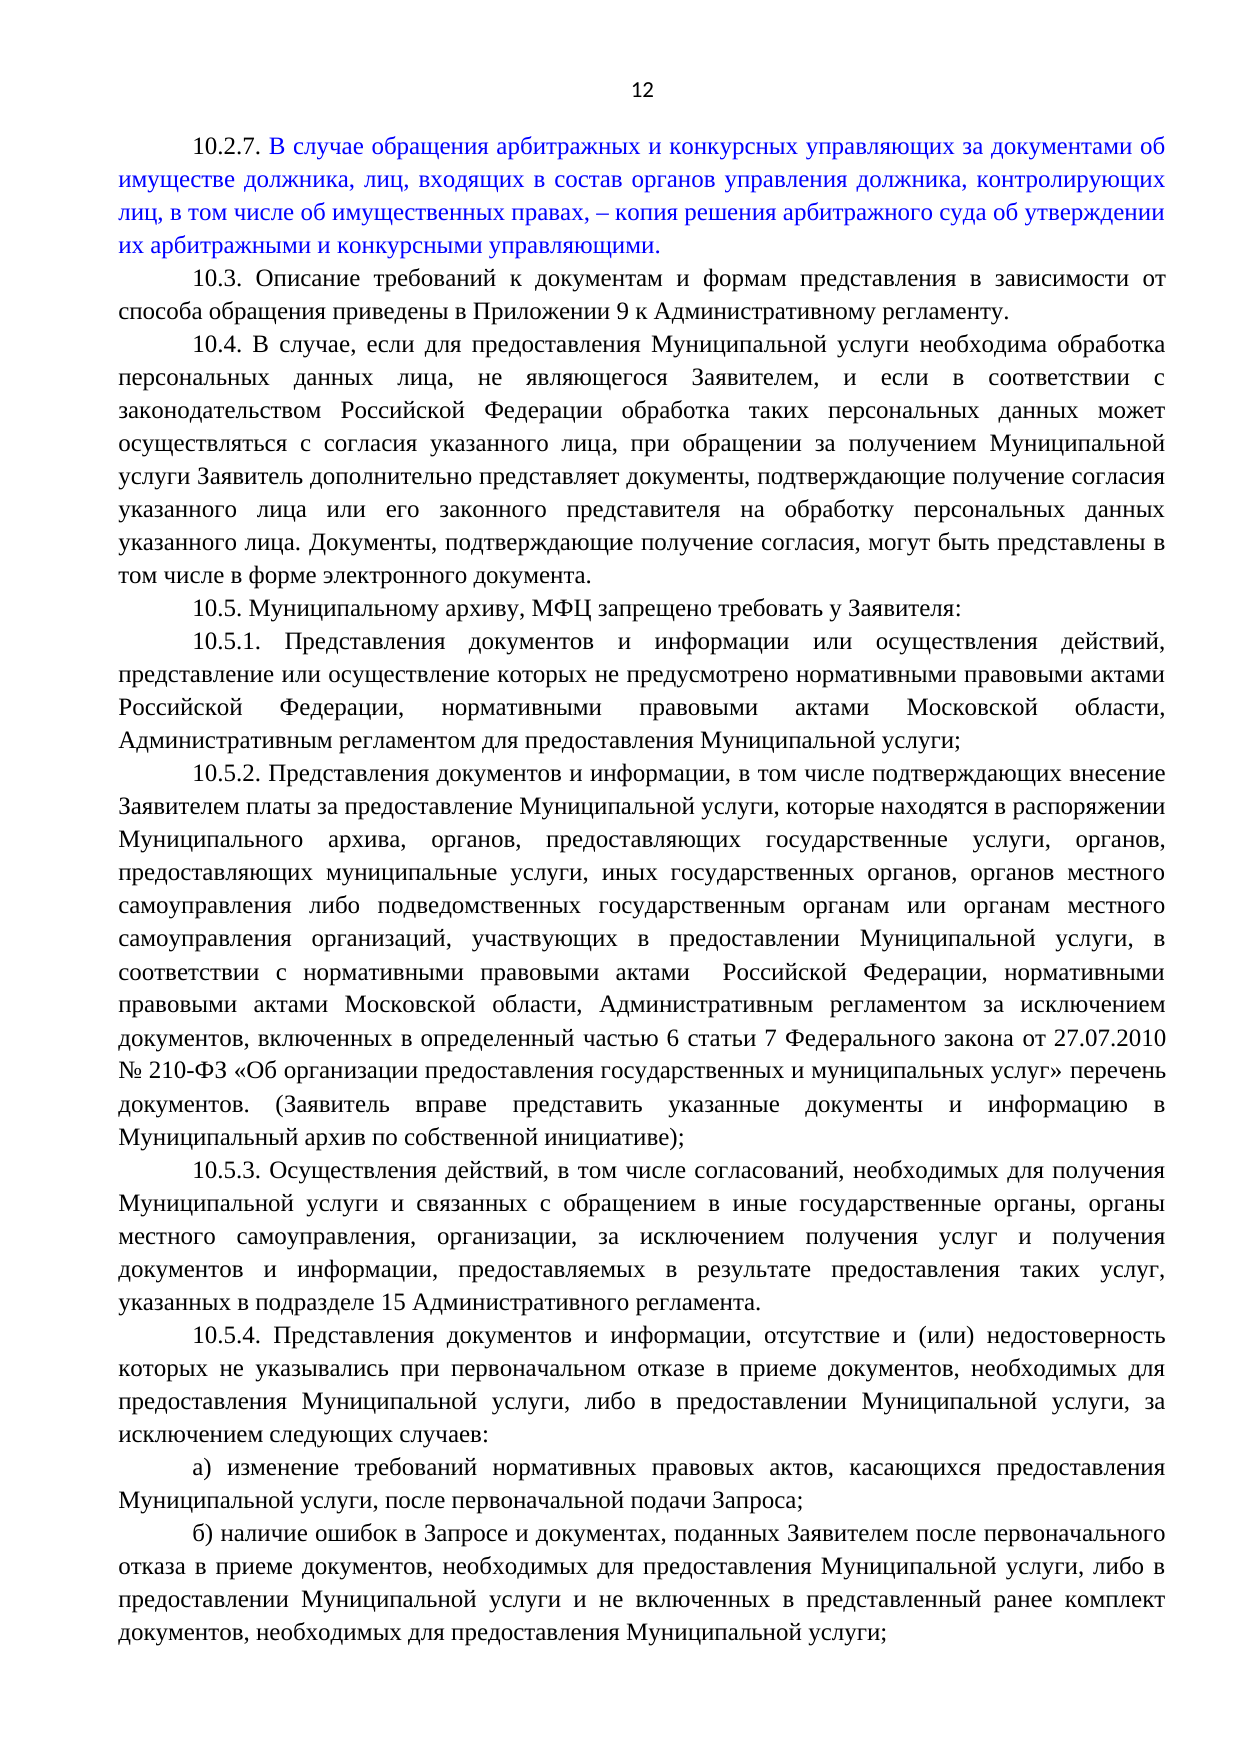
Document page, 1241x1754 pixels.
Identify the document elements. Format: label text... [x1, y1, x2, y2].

text 10.5. Муниципальному архиву, МФЦ запрещено требовать у Заявителя: [118, 593, 1166, 622]
text 10.2.7. В случае обращения арбитражных и конкурсных управляющих за документами об имуществе должника, лиц, входящих в состав органов управления должника, контролирующих лиц, в том числе об имущественных правах, – копия решения арбитражного суда об утверждении их арбитражными и конкурсными управляющими. [118, 131, 1166, 259]
list 10.5.2. Представления документов и информации, в том числе подтверждающих внесение Заявителем платы за предоставление Муниципальной услуги, которые находятся в распоряжении Муниципального архива, органов, предоставляющих государственные услуги, органов, предоставляющих муниципальные услуги, иных государственных органов, органов местного самоуправления либо подведомственных государственным органам или органам местного самоуправления организаций, участвующих в предоставлении Муниципальной услуги, в соответствии с нормативными правовыми актами Российской Федерации, нормативными правовыми актами Московской области, Административным регламентом за исключением документов, включенных в определенный частью 6 статьи 7 Федерального закона от 27.07.2010 № 210-ФЗ «Об организации предоставления государственных и муниципальных услуг» перечень документов. (Заявитель вправе представить указанные документы и информацию в Муниципальный архив по собственной инициативе); [118, 758, 1166, 1150]
text 10.3. Описание требований к документам и формам представления в зависимости от способа обращения приведены в Приложении 9 к Административному регламенту. [118, 263, 1166, 325]
text 10.4. В случае, если для предоставления Муниципальной услуги необходима обработка персональных данных лица, не являющегося Заявителем, и если в соответствии с законодательством Российской Федерации обработка таких персональных данных может осуществляться с согласия указанного лица, при обращении за получением Муниципальной услуги Заявитель дополнительно представляет документы, подтверждающие получение согласия указанного лица или его законного представителя на обработку персональных данных указанного лица. Документы, подтверждающие получение согласия, могут быть представлены в том числе в форме электронного документа. [118, 329, 1166, 589]
list 10.5.3. Осуществления действий, в том числе согласований, необходимых для получения Муниципальной услуги и связанных с обращением в иные государственные органы, органы местного самоуправления, организации, за исключением получения услуг и получения документов и информации, предоставляемых в результате предоставления таких услуг, указанных в подразделе 15 Административного регламента. [118, 1155, 1166, 1316]
text а) изменение требований нормативных правовых актов, касающихся предоставления Муниципальной услуги, после первоначальной подачи Запроса; [118, 1452, 1166, 1514]
list 10.5.4. Представления документов и информации, отсутствие и (или) недостоверность которых не указывались при первоначальном отказе в приеме документов, необходимых для предоставления Муниципальной услуги, либо в предоставлении Муниципальной услуги, за исключением следующих случаев: [118, 1320, 1166, 1448]
list 10.5.1. Представления документов и информации или осуществления действий, представление или осуществление которых не предусмотрено нормативными правовыми актами Российской Федерации, нормативными правовыми актами Московской области, Административным регламентом для предоставления Муниципальной услуги; [118, 626, 1166, 754]
text б) наличие ошибок в Запросе и документах, поданных Заявителем после первоначального отказа в приеме документов, необходимых для предоставления Муниципальной услуги, либо в предоставлении Муниципальной услуги и не включенных в представленный ранее комплект документов, необходимых для предоставления Муниципальной услуги; [118, 1518, 1166, 1646]
